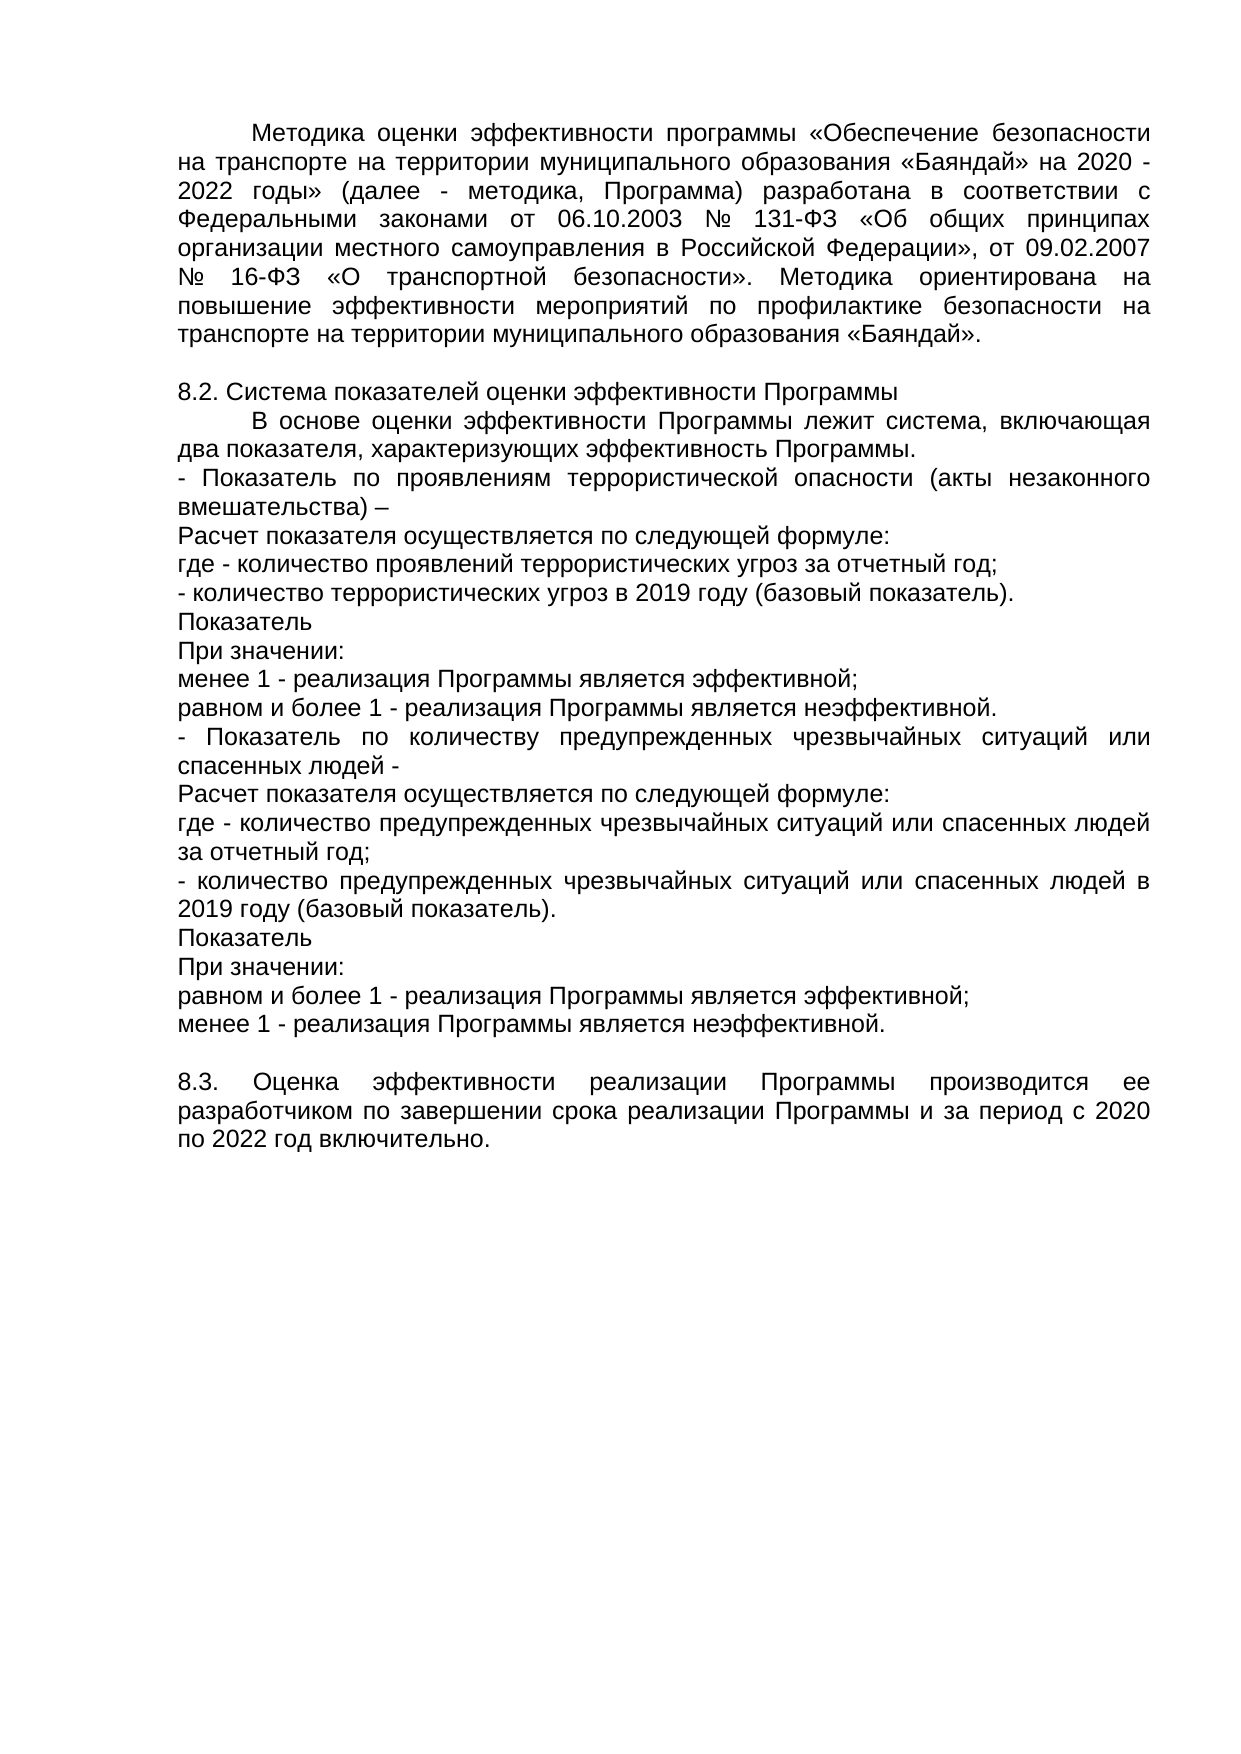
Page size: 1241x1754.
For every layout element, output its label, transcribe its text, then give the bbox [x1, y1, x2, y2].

text где - количество предупрежденных чрезвычайных ситуаций или спасенных людей за отчетный год; [177, 808, 1152, 866]
text Показатель [177, 607, 1152, 636]
text Расчет показателя осуществляется по следующей формуле: [177, 521, 1152, 549]
text При значении: [177, 636, 1152, 664]
text Показатель [177, 923, 1152, 952]
text 8.3. Оценка эффективности реализации Программы производится ее разработчиком по завершении срока реализации Программы и за период с 2020 по 2022 год включительно. [177, 1067, 1152, 1153]
text менее 1 - реализация Программы является неэффективной. [177, 1009, 1152, 1038]
text Расчет показателя осуществляется по следующей формуле: [177, 779, 1152, 808]
text где - количество проявлений террористических угроз за отчетный год; [177, 549, 1152, 578]
text - количество террористических угроз в 2019 году (базовый показатель). [177, 578, 1152, 607]
text В основе оценки эффективности Программы лежит система, включающая два показателя, характеризующих эффективность Программы. [177, 406, 1152, 463]
text - Показатель по количеству предупрежденных чрезвычайных ситуаций или спасенных людей - [177, 722, 1152, 779]
text - количество предупрежденных чрезвычайных ситуаций или спасенных людей в 2019 году (базовый показатель). [177, 866, 1152, 923]
text равном и более 1 - реализация Программы является неэффективной. [177, 693, 1152, 722]
text менее 1 - реализация Программы является эффективной; [177, 664, 1152, 693]
text Методика оценки эффективности программы «Обеспечение безопасности на транспорте на территории муниципального образования «Баяндай» на 2020 - 2022 годы» (далее - методика, Программа) разработана в соответствии с Федеральными законами от 06.10.2003 № 131-ФЗ «Об общих принципах организации местного самоуправления в Российской Федерации», от 09.02.2007 № 16-ФЗ «О транспортной безопасности». Методика ориентирована на повышение эффективности мероприятий по профилактике безопасности на транспорте на территории муниципального образования «Баяндай». [177, 118, 1152, 348]
text При значении: [177, 952, 1152, 981]
text 8.2. Система показателей оценки эффективности Программы [177, 377, 1152, 406]
text равном и более 1 - реализация Программы является эффективной; [177, 981, 1152, 1009]
text - Показатель по проявлениям террористической опасности (акты незаконного вмешательства) – [177, 463, 1152, 521]
